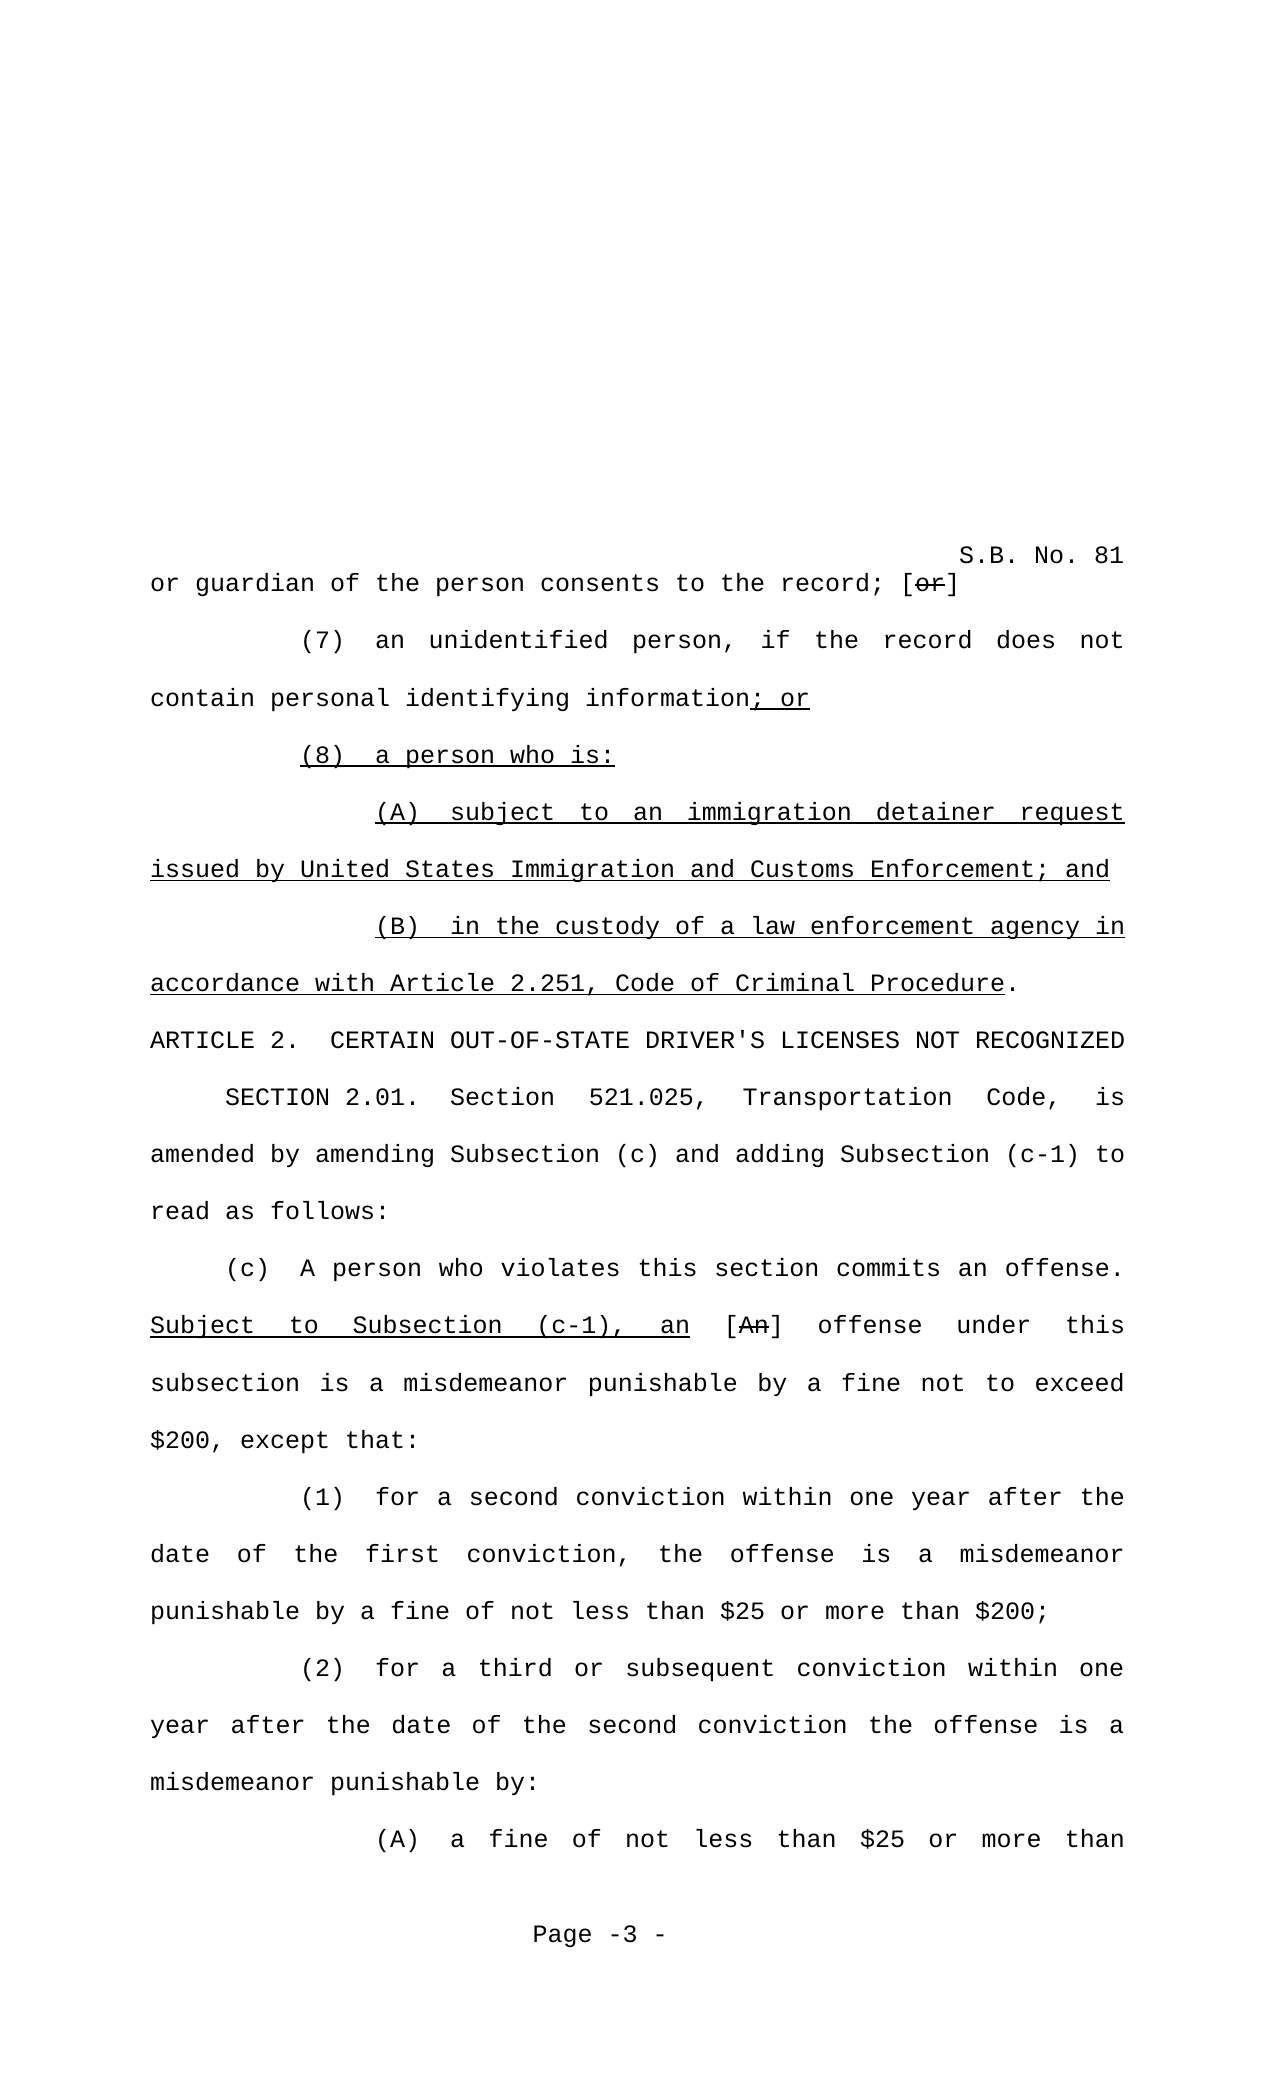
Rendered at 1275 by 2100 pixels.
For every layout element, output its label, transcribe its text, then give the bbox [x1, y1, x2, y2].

text (1) for a second conviction within one year after the date of the first conviction, the offense is a misdemeanor punishable by a fine of not less than $25 or more than $200; [150, 1484, 1125, 1627]
text (2) for a third or subsequent conviction within one year after the date of the second conviction the offense is a misdemeanor punishable by: [150, 1655, 1125, 1798]
text SECTION 2.01. Section 521.025, Transportation Code, is amended by amending Subsection (c) and adding Subsection (c-1) to read as follows: [150, 1084, 1125, 1227]
text (B) in the custody of a law enforcement agency in accordance with Article 2.251, Code of Criminal Procedure. [150, 913, 1125, 999]
text (c) A person who violates this section commits an offense. Subject to Subsection (c-1), an [An] offense under this subsection is a misdemeanor punishable by a fine not to exceed $200, except that: [150, 1256, 1125, 1456]
text (7) an unidentified person, if the record does not contain personal identifying information; or [150, 628, 1125, 713]
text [150, 571, 1125, 599]
text (A) subject to an immigration detainer request issued by United States Immigration and Customs Enforcement; and [150, 799, 1125, 885]
text ARTICLE 2. CERTAIN OUT-OF-STATE DRIVER'S LICENSES NOT RECOGNIZED [150, 1027, 1125, 1056]
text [150, 1827, 1125, 1855]
text (8) a person who is: [150, 742, 1125, 771]
